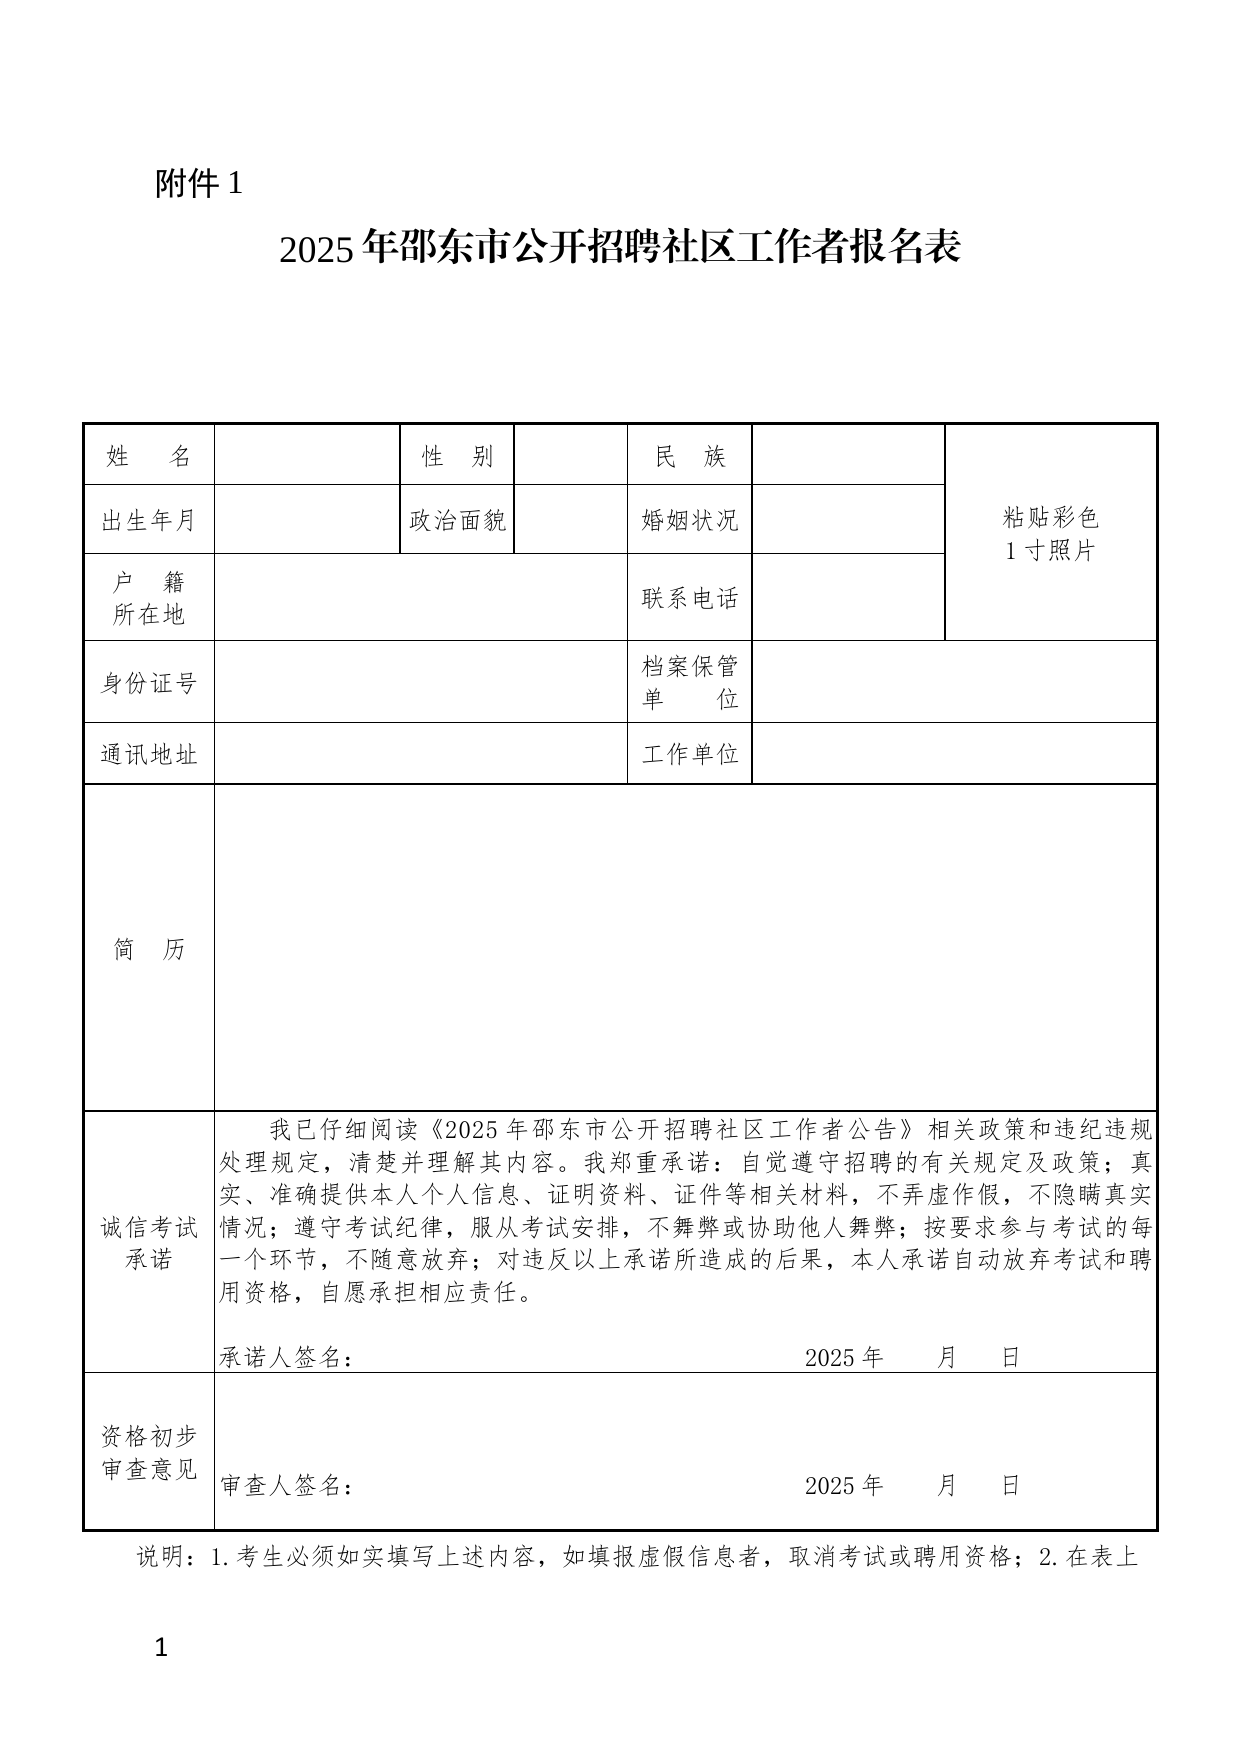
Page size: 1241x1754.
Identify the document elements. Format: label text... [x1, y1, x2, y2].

table_header [215, 425, 399, 483]
table_header 民 族 [628, 425, 751, 483]
table_cell 简 历 [85, 785, 214, 1110]
table_cell [753, 485, 944, 553]
text 附件1 [153, 162, 1087, 227]
table_header [753, 425, 944, 483]
table_cell [215, 785, 1156, 1110]
table_cell [515, 485, 627, 553]
table_cell 工作单位 [628, 723, 751, 783]
table_cell [215, 641, 627, 722]
table_cell 户 籍 所在地 [85, 554, 214, 639]
table_cell 审查人签名： 2025年 月 日 [215, 1373, 1156, 1529]
table_cell [753, 554, 944, 639]
table_cell 资格初步审查意见 [85, 1373, 214, 1529]
table_cell 出生年月 [85, 485, 214, 553]
table_header 性 别 [401, 425, 513, 483]
table_cell 档案保管 单 位 [628, 641, 751, 722]
table_header 粘贴彩色 1寸照片 [946, 425, 1156, 639]
text 2025年邵东市公开招聘社区工作者报名表 [153, 227, 1087, 292]
table_header [515, 425, 627, 483]
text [89, 1538, 1139, 1571]
table_cell [215, 485, 399, 553]
table_cell [753, 641, 1156, 722]
table_cell [753, 723, 1156, 783]
table_cell 联系电话 [628, 554, 751, 639]
table_header 姓 名 [85, 425, 214, 483]
table_cell 婚姻状况 [628, 485, 751, 553]
table_cell [215, 554, 627, 639]
table_cell 身份证号 [85, 641, 214, 722]
table_cell 我已仔细阅读《2025年邵东市公开招聘社区工作者公告》相关政策和违纪违规处理规定，清楚并理解其内容。我郑重承诺：自觉遵守招聘的有关规定及政策；真实、准确提供本人个人信息、证明资料、证件等相关材料，不弄虚作假，不隐瞒真实情况；遵守考试纪律，服从考试安排，不舞弊或协助他人舞弊；按要求参与考试的每一个环节，不随意放弃；对违反以上承诺所造成的后果，本人承诺自动放弃考试和聘用资格，自愿承担相应责任。 承诺人签名： 2025年 月 日 [215, 1112, 1156, 1372]
table_cell 政治面貌 [401, 485, 513, 553]
table_cell [215, 723, 627, 783]
table_cell 诚信考试 承诺 [85, 1112, 214, 1372]
table_cell 通讯地址 [85, 723, 214, 783]
